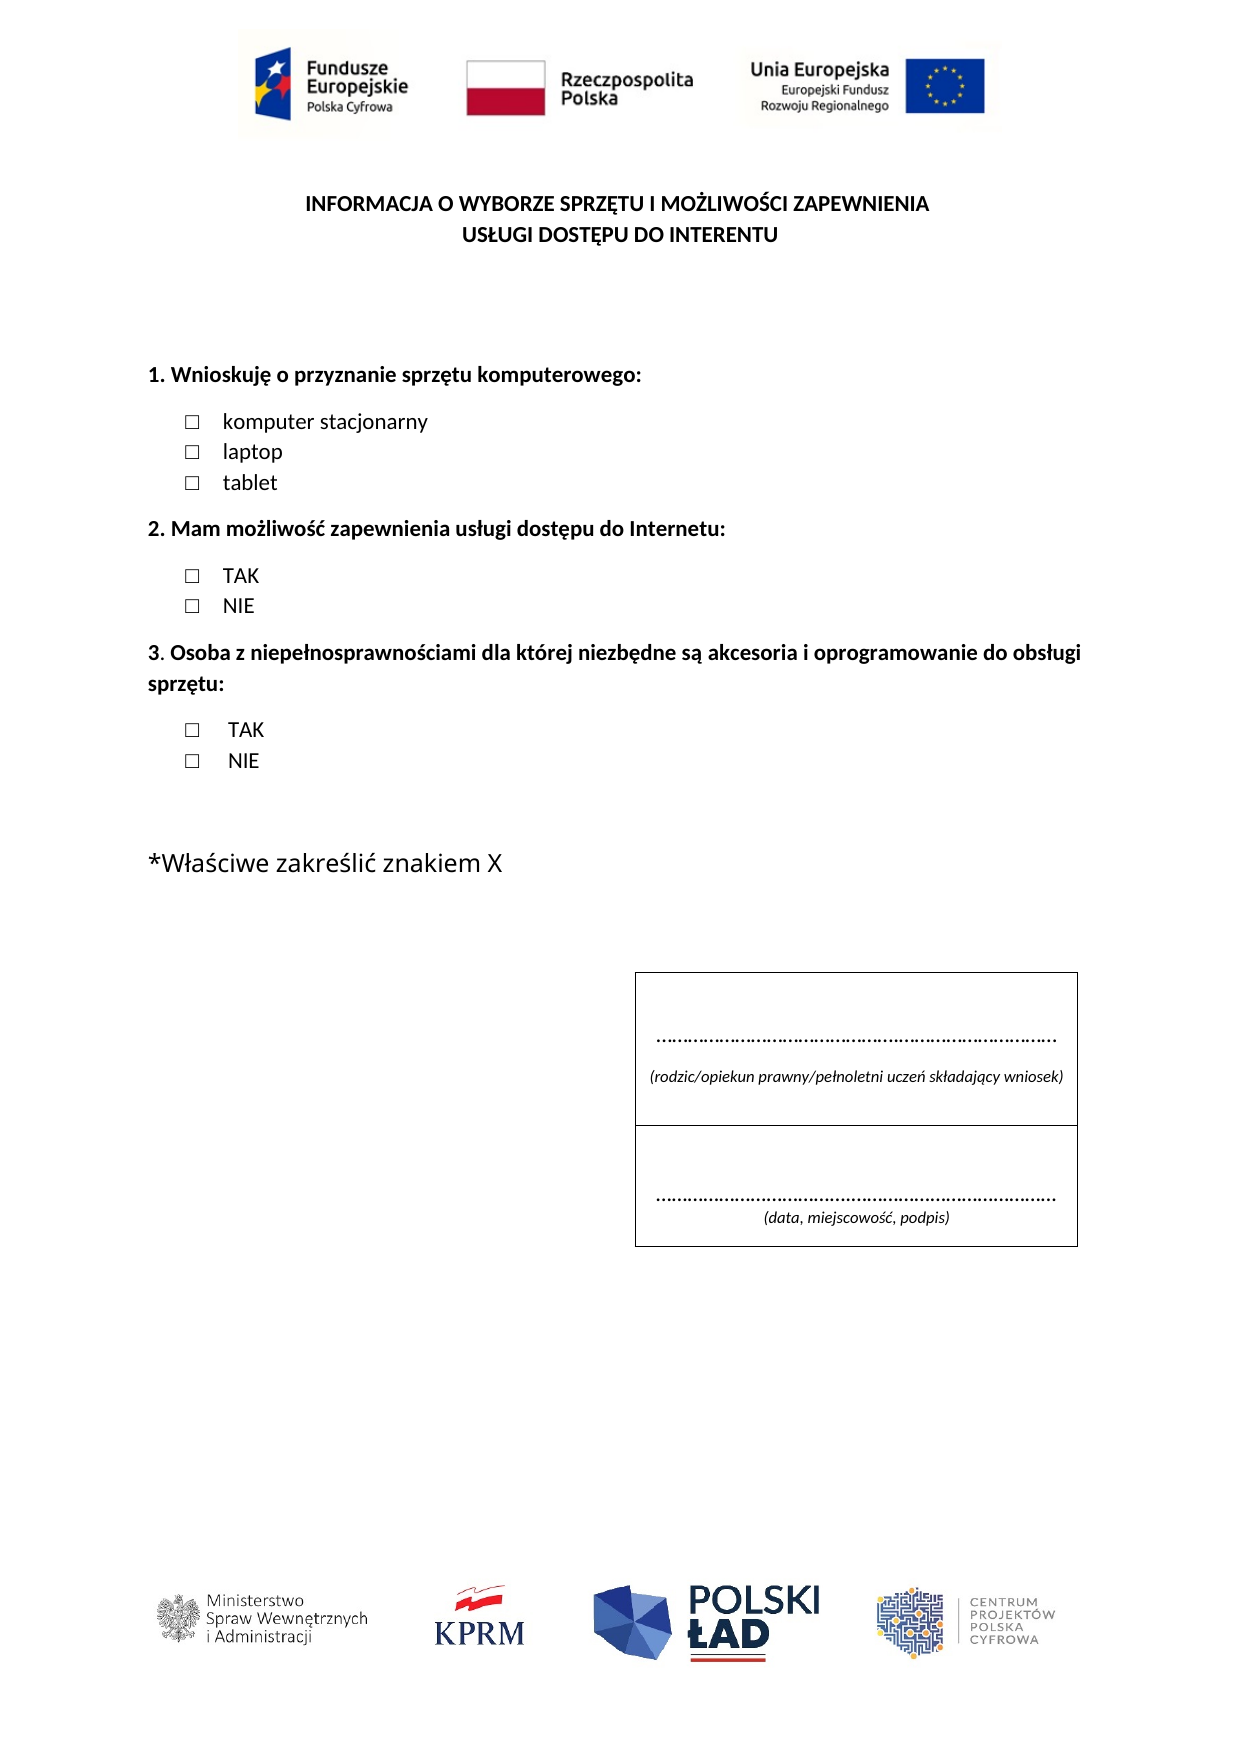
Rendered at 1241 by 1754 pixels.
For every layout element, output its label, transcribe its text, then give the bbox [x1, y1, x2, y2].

text 3. Osoba z niepełnosprawnościami dla której niezbędne są akcesoria i oprogramowanie do obsługi sprzętu: [148, 638, 1093, 697]
table_header ……………………………………….………………………… (rodzic/opiekun prawny/pełnoletni uczeń składający wniosek) [636, 973, 1077, 1125]
text INFORMACJA O WYBORZE SPRZĘTU I MOŻLIWOŚCI ZAPEWNIENIA USŁUGI DOSTĘPU DO INTERENTU [148, 148, 1093, 248]
list tablet [185, 468, 1093, 496]
text 1. Wnioskuję o przyznanie sprzętu komputerowego: [148, 360, 1093, 388]
table_cell ……………………………….………………………………… (data, miejscowość, podpis) [636, 1126, 1077, 1246]
list TAK [185, 716, 1093, 743]
list TAK [185, 561, 1093, 589]
picture [147, 1567, 1093, 1681]
list NIE [185, 746, 1093, 774]
list komputer stacjonarny [185, 407, 1093, 435]
text 2. Mam możliwość zapewnienia usługi dostępu do Internetu: [148, 514, 1093, 542]
list *Właściwe zakreślić znakiem X [148, 846, 1093, 880]
list NIE [185, 592, 1093, 619]
picture [238, 29, 1003, 141]
list laptop [185, 437, 1093, 465]
